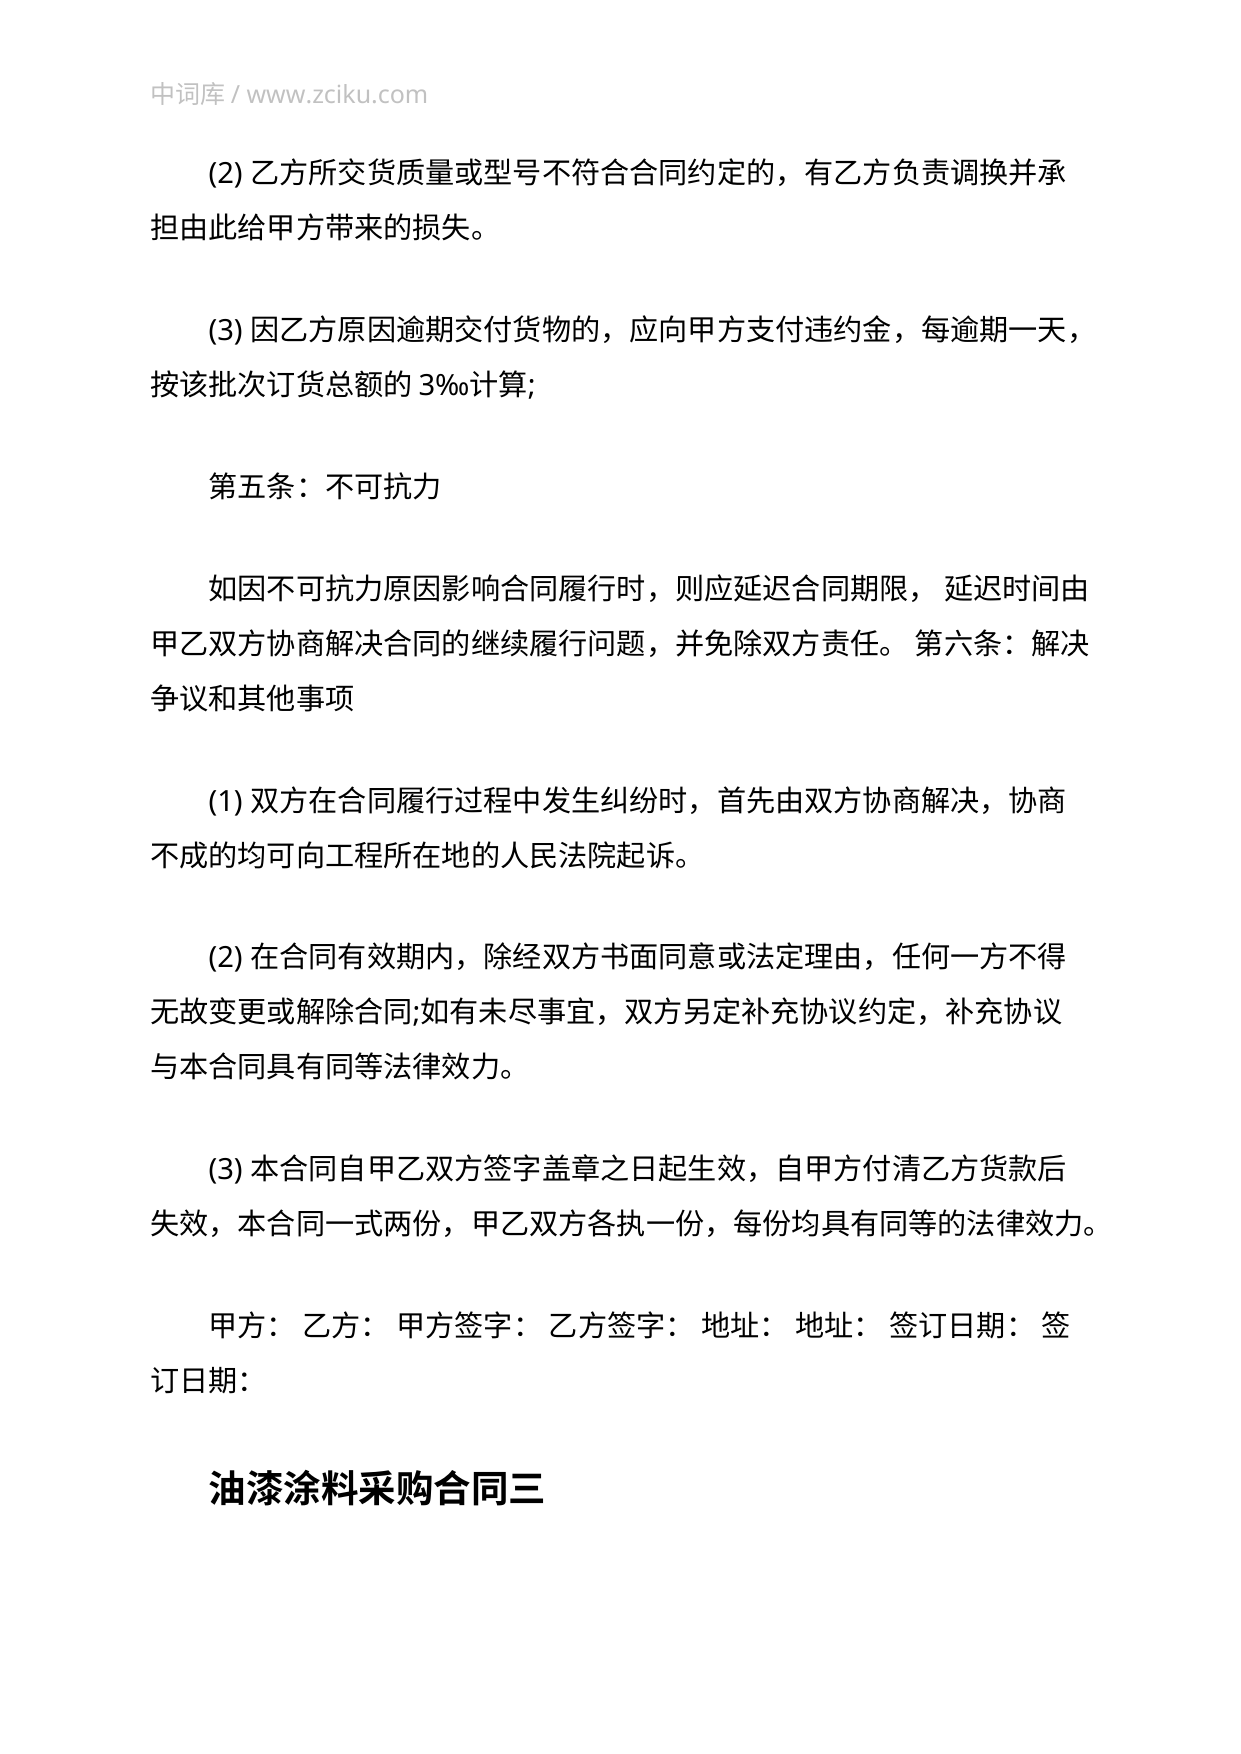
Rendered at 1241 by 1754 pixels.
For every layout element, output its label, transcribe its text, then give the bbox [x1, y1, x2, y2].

text 甲方： 乙方： 甲方签字： 乙方签字： 地址： 地址： 签订日期： 签订日期： [150, 1302, 1090, 1399]
text (2) 乙方所交货质量或型号不符合合同约定的，有乙方负责调换并承担由此给甲方带来的损失。 [150, 150, 1090, 247]
text (2) 在合同有效期内，除经双方书面同意或法定理由，任何一方不得无故变更或解除合同;如有未尽事宜，双方另定补充协议约定，补充协议与本合同具有同等法律效力。 [150, 934, 1090, 1086]
text 油漆涂料采购合同三 [150, 1459, 1090, 1513]
text (3) 因乙方原因逾期交付货物的，应向甲方支付违约金，每逾期一天，按该批次订货总额的3‰计算; [150, 307, 1090, 404]
text (3) 本合同自甲乙双方签字盖章之日起生效，自甲方付清乙方货款后失效，本合同一式两份，甲乙双方各执一份，每份均具有同等的法律效力。 [150, 1146, 1090, 1243]
text 如因不可抗力原因影响合同履行时，则应延迟合同期限， 延迟时间由甲乙双方协商解决合同的继续履行问题，并免除双方责任。 第六条：解决争议和其他事项 [150, 566, 1090, 718]
text 第五条：不可抗力 [150, 464, 1090, 506]
text (1) 双方在合同履行过程中发生纠纷时，首先由双方协商解决，协商不成的均可向工程所在地的人民法院起诉。 [150, 777, 1090, 874]
